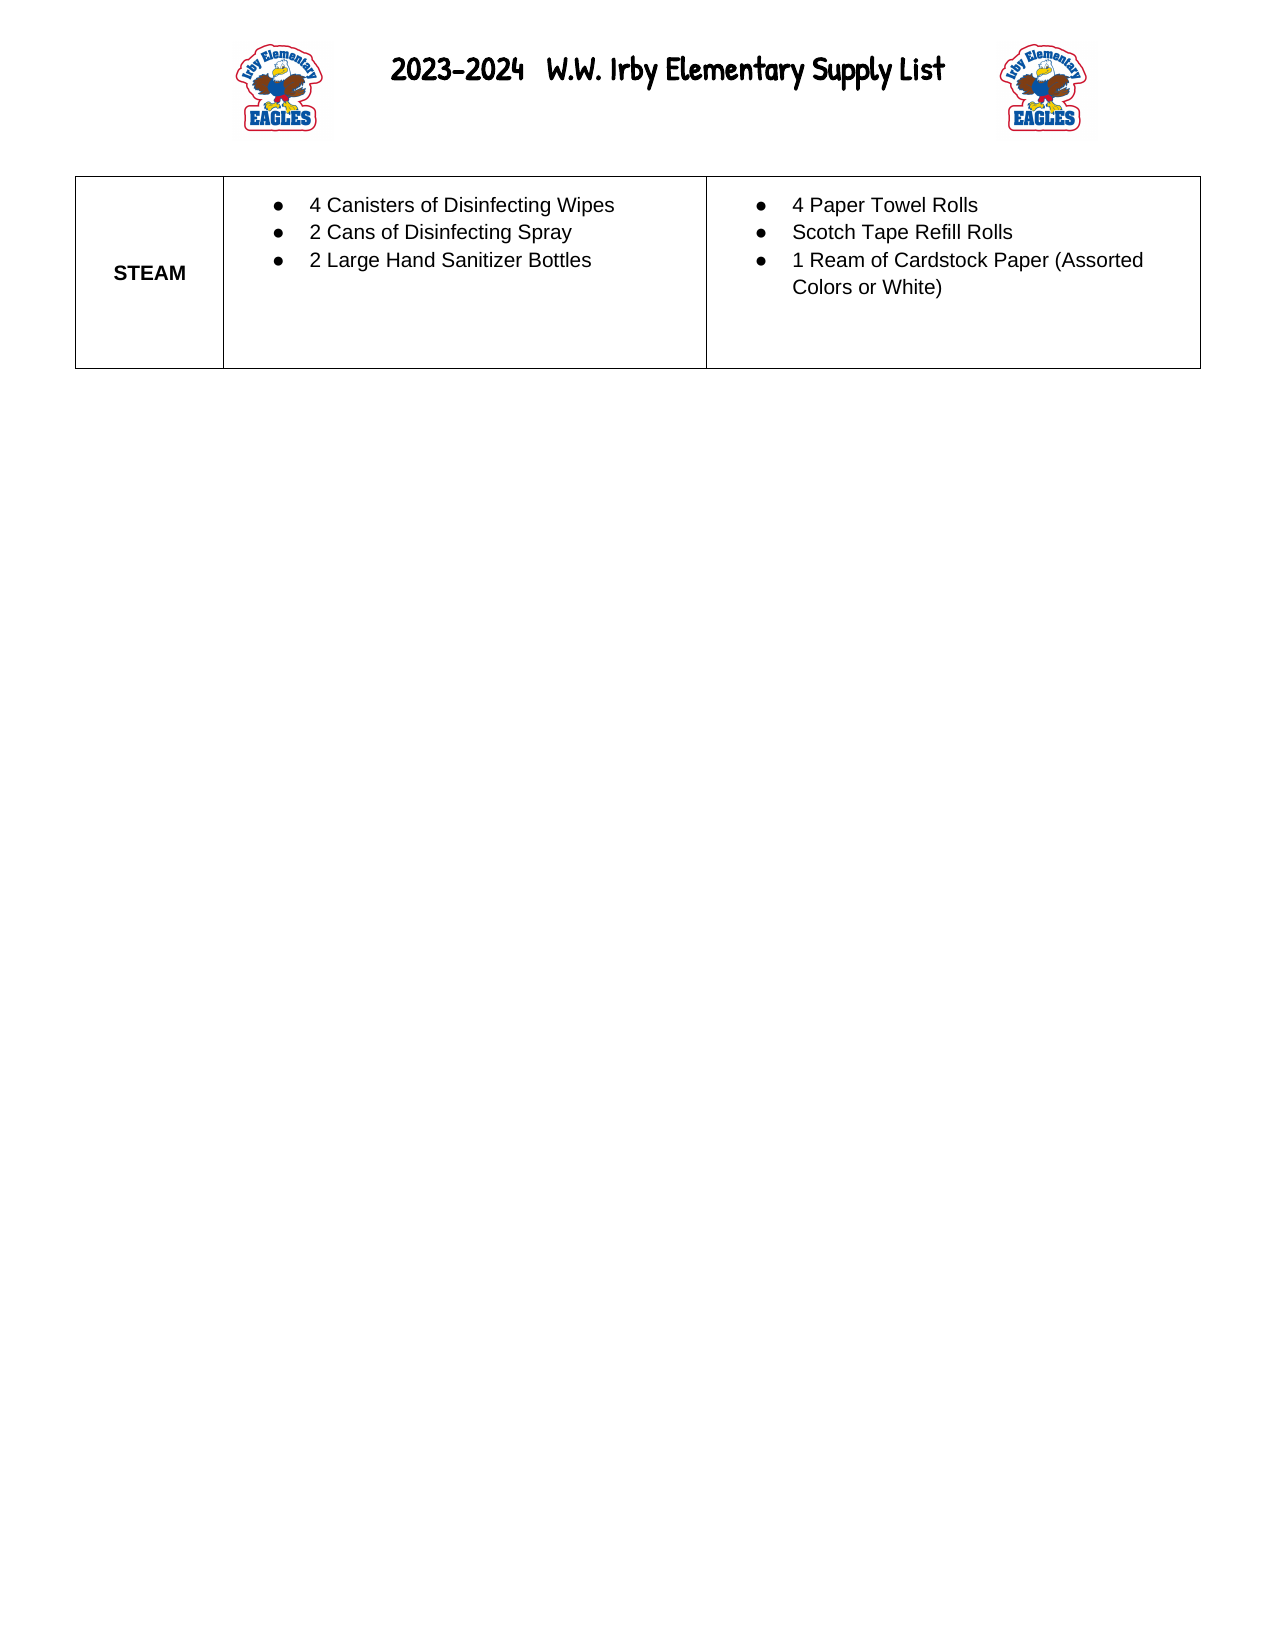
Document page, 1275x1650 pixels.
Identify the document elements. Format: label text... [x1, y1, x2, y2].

picture [232, 41, 334, 141]
table_cell STEAM [76, 177, 223, 368]
table_cell [1190, 177, 1200, 368]
picture [996, 41, 1098, 141]
table_cell 4 Canisters of Disinfecting Wipes 2 Cans of Disinfecting Spray 2 Large Hand Sanitizer Bottles [224, 177, 706, 368]
table_cell 4 Paper Towel Rolls Scotch Tape Refill Rolls 1 Ream of Cardstock Paper (Assorted Colors or White) [707, 177, 1189, 368]
